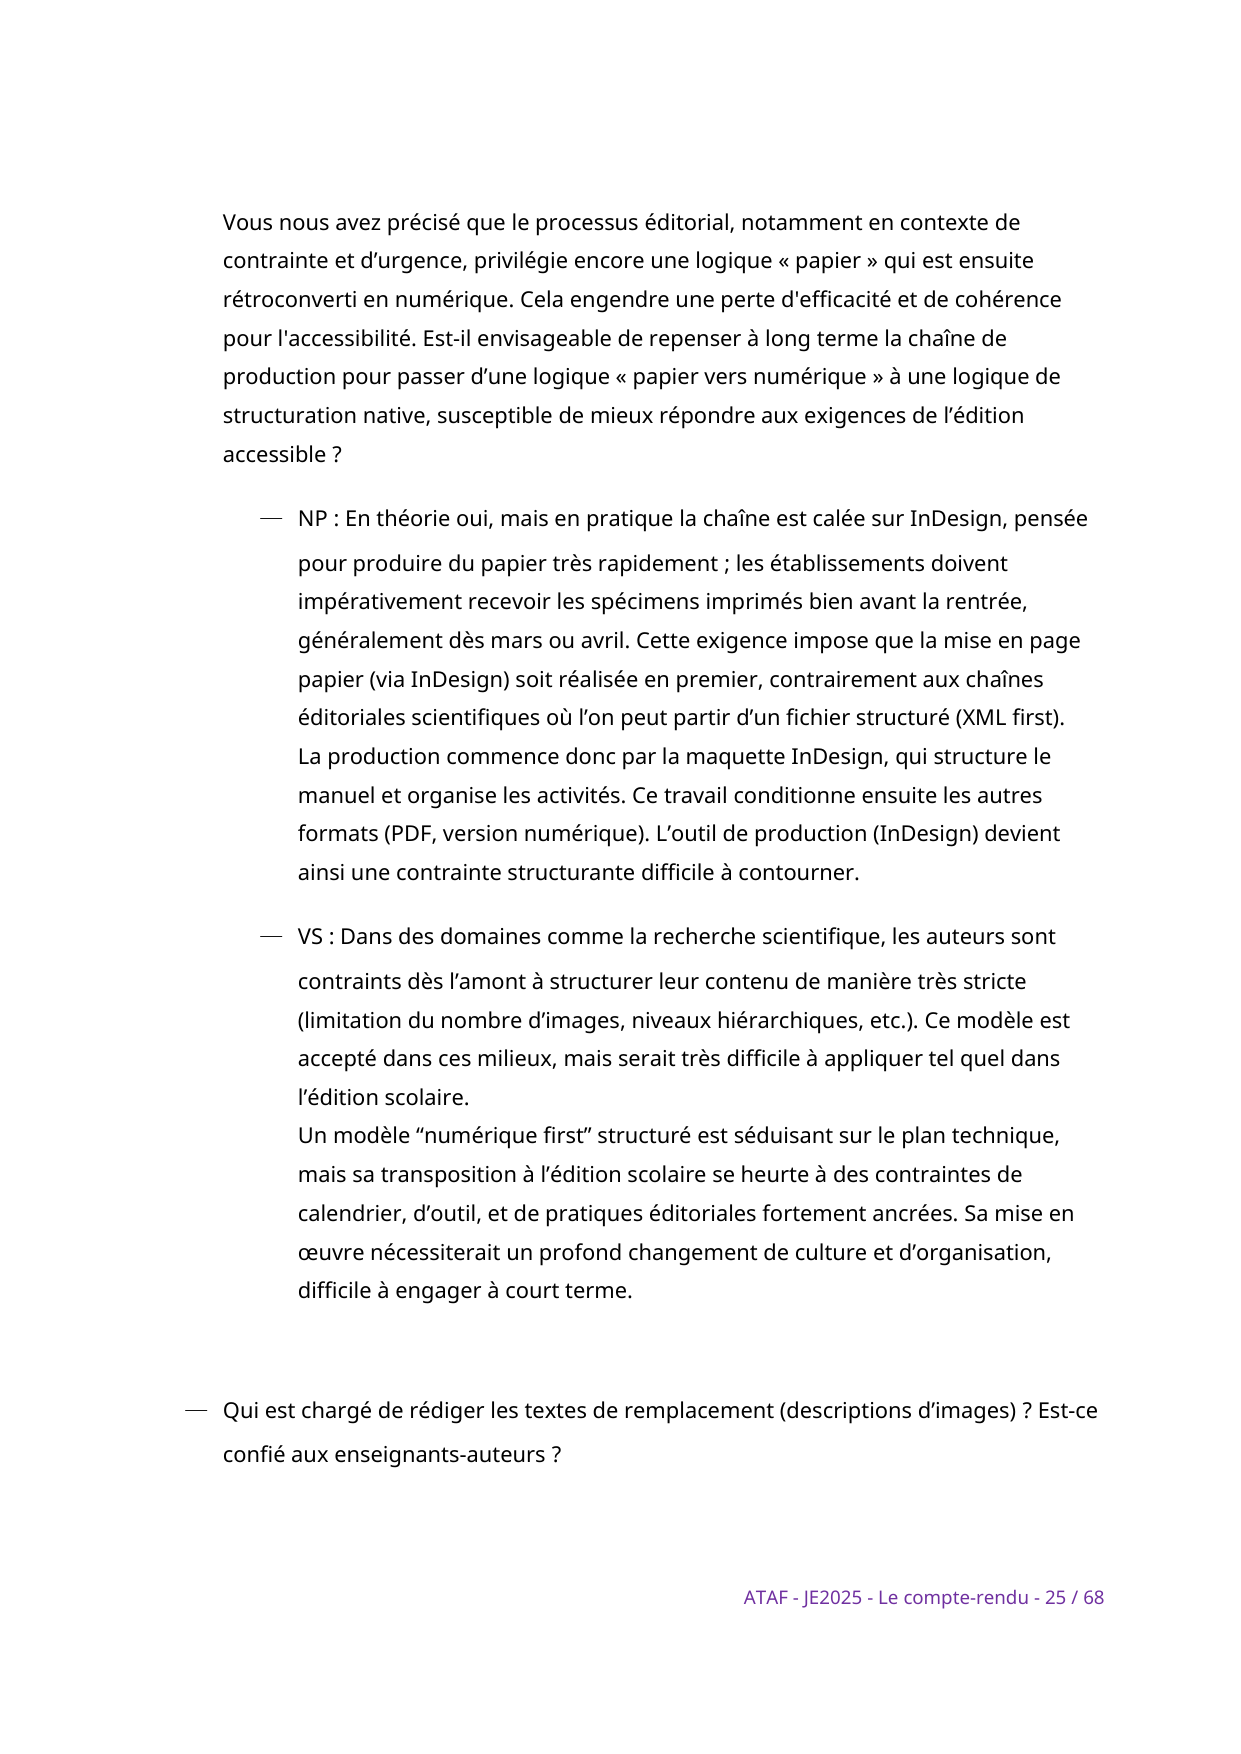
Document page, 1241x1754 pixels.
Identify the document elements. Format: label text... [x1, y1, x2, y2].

list NP : En théorie oui, mais en pratique la chaîne est calée sur InDesign, pensée pour produire du papier très rapidement ; les établissements doivent impérativement recevoir les spécimens imprimés bien avant la rentrée, généralement dès mars ou avril. Cette exigence impose que la mise en page papier (via InDesign) soit réalisée en premier, contrairement aux chaînes éditoriales scientifiques où l’on peut partir d’un fichier structuré (XML first). La production commence donc par la maquette InDesign, qui structure le manuel et organise les activités. Ce travail conditionne ensuite les autres formats (PDF, version numérique). L’outil de production (InDesign) devient ainsi une contrainte structurante difficile à contourner. [260, 494, 1104, 887]
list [185, 207, 1104, 468]
list Qui est chargé de rédiger les textes de remplacement (descriptions d’images) ? Est-ce confié aux enseignants-auteurs ? [185, 1386, 1104, 1469]
list VS : Dans des domaines comme la recherche scientifique, les auteurs sont contraints dès l’amont à structurer leur contenu de manière très stricte (limitation du nombre d’images, niveaux hiérarchiques, etc.). Ce modèle est accepté dans ces milieux, mais serait très difficile à appliquer tel quel dans l’édition scolaire. Un modèle “numérique first” structuré est séduisant sur le plan technique, mais sa transposition à l’édition scolaire se heurte à des contraintes de calendrier, d’outil, et de pratiques éditoriales fortement ancrées. Sa mise en œuvre nécessiterait un profond changement de culture et d’organisation, difficile à engager à court terme. [260, 912, 1104, 1305]
